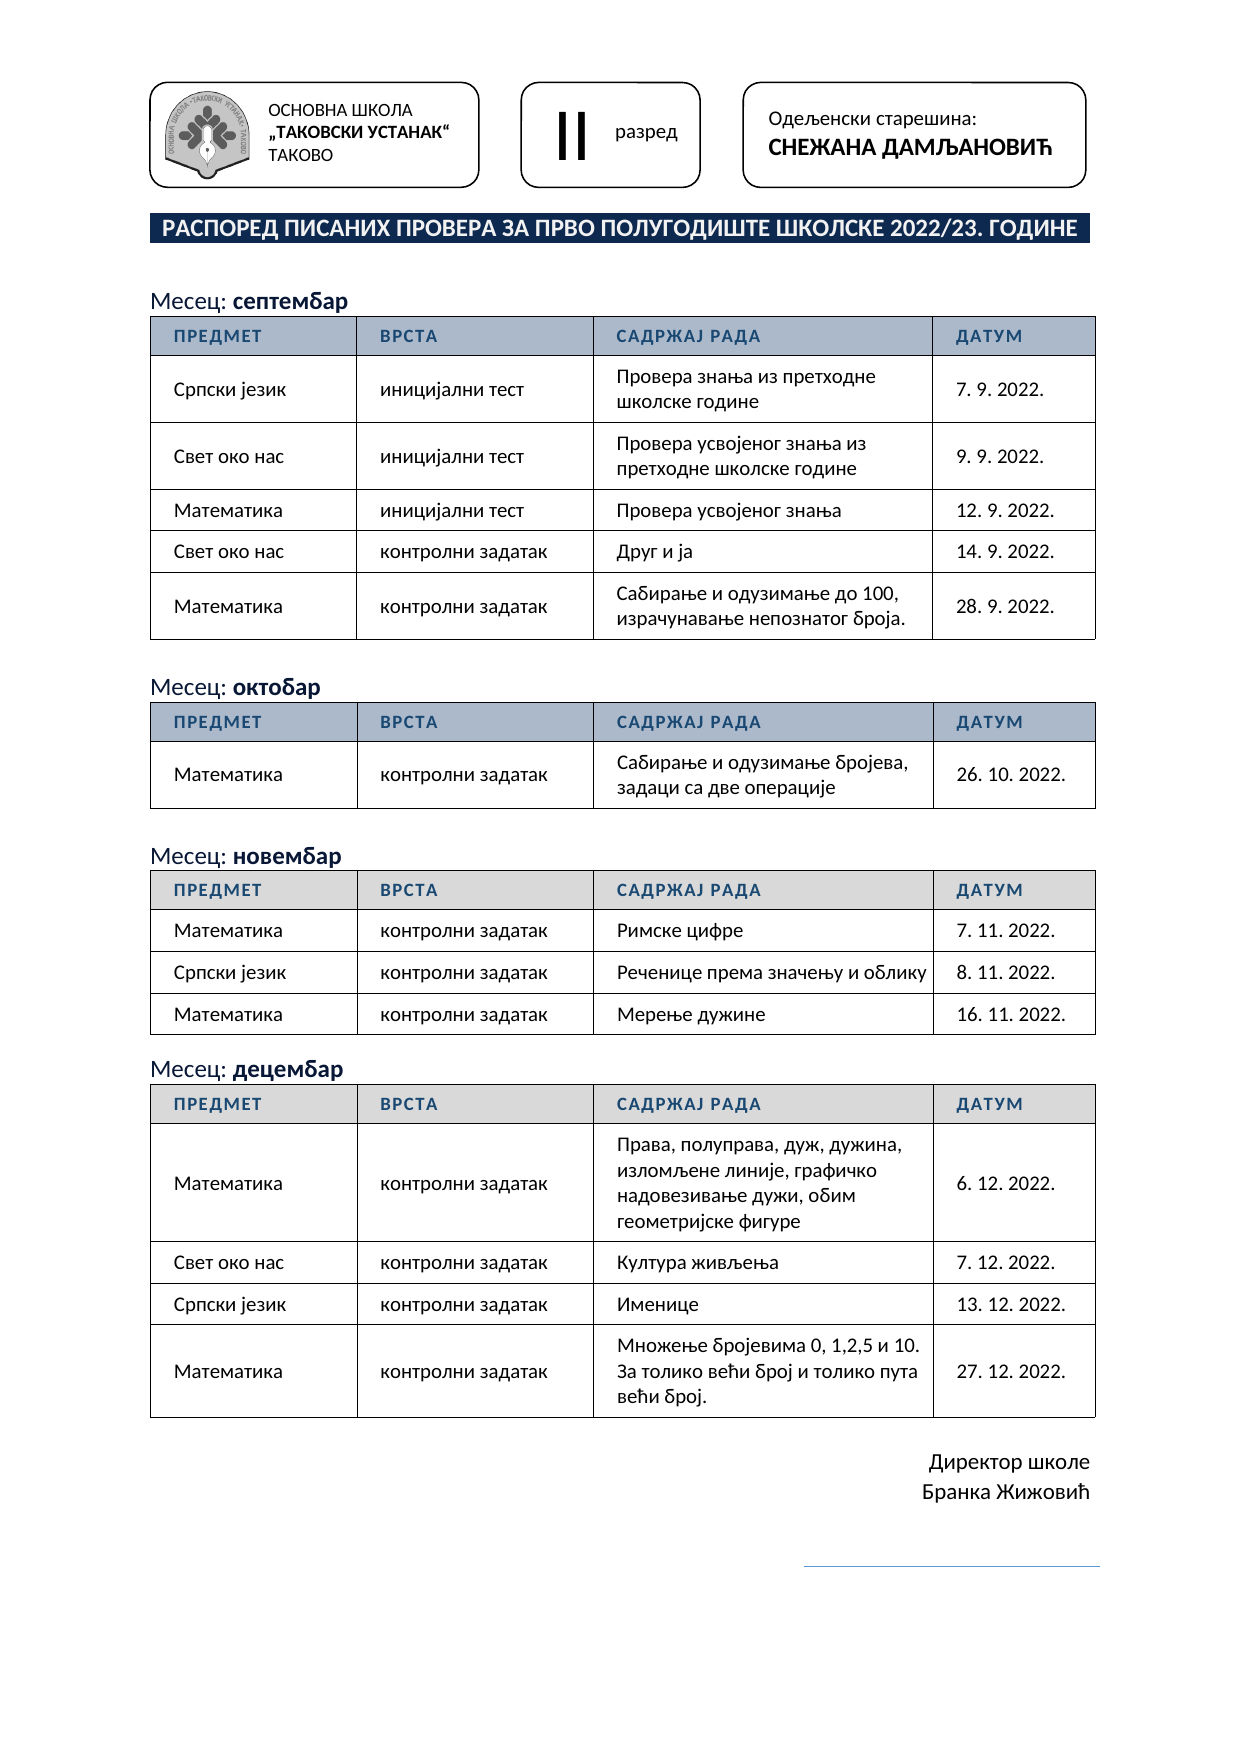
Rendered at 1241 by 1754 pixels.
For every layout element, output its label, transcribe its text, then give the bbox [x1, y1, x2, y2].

table_cell Култура живљења [594, 1242, 933, 1283]
table_cell Математика [151, 994, 357, 1034]
table_cell Сабирање и одузимање бројева, задаци са две операције [594, 742, 933, 808]
table_cell иницијални тест [357, 490, 593, 530]
table_cell Сабирање и одузимање до 100, израчунавање непознатог броја. [594, 573, 932, 639]
table_cell Свет око нас [151, 1242, 357, 1283]
table_cell Именице [594, 1284, 933, 1324]
text Бранка Жижовић [150, 1477, 1090, 1506]
table_cell Права, полуправа, дуж, дужина, изломљене линије, графичко надовезивање дужи, обим геометријске фигуре [594, 1124, 933, 1241]
table_cell 16. 11. 2022. [934, 994, 1095, 1034]
table_cell 7. 11. 2022. [934, 910, 1095, 951]
table_cell Провера усвојеног знања [594, 490, 932, 530]
table_cell Српски језик [151, 356, 356, 422]
table_header ВРСТА [358, 703, 593, 741]
table_header ПРЕДМЕТ [151, 317, 356, 355]
table_cell иницијални тест [357, 356, 593, 422]
table_header ДАТУМ [934, 703, 1095, 741]
table_cell контролни задатак [358, 910, 593, 951]
table_cell Свет око нас [151, 531, 356, 572]
table_cell 6. 12. 2022. [934, 1124, 1095, 1241]
table_cell 8. 11. 2022. [934, 952, 1095, 992]
text Месец: септембар [150, 285, 1090, 316]
table_header САДРЖАЈ РАДА [594, 871, 933, 909]
table_header ДАТУМ [933, 317, 1095, 355]
table_cell 26. 10. 2022. [934, 742, 1095, 808]
table_cell Математика [151, 573, 356, 639]
text Месец: децембар [150, 1054, 1090, 1084]
table_header САДРЖАЈ РАДА [594, 1085, 933, 1123]
table_cell иницијални тест [357, 423, 593, 489]
text Месец: новембар [150, 840, 1090, 870]
table_header ВРСТА [358, 871, 593, 909]
text Месец: октобар [150, 671, 1090, 702]
table_cell 9. 9. 2022. [933, 423, 1095, 489]
table_cell 14. 9. 2022. [933, 531, 1095, 572]
table_cell 7. 12. 2022. [934, 1242, 1095, 1283]
table_cell Провера знања из претходне школске године [594, 356, 932, 422]
table_header ВРСТА [358, 1085, 593, 1123]
table_cell Реченице према значењу и облику [594, 952, 933, 992]
table_cell Римске цифре [594, 910, 933, 951]
table_header ДАТУМ [934, 871, 1095, 909]
table_cell 27. 12. 2022. [934, 1325, 1095, 1417]
table_cell контролни задатак [358, 1124, 593, 1241]
table_cell 28. 9. 2022. [933, 573, 1095, 639]
table_cell Друг и ја [594, 531, 932, 572]
table_cell Мерење дужине [594, 994, 933, 1034]
table_cell контролни задатак [358, 952, 593, 992]
table_cell Множење бројевима 0, 1,2,5 и 10. За толико већи број и толико пута већи број. [594, 1325, 933, 1417]
table_header САДРЖАЈ РАДА [594, 317, 932, 355]
table_cell контролни задатак [358, 742, 593, 808]
table_cell Математика [151, 490, 356, 530]
table_cell контролни задатак [358, 1325, 593, 1417]
table_cell Математика [151, 1124, 357, 1241]
table_cell Математика [151, 1325, 357, 1417]
text РАСПОРЕД ПИСАНИХ ПРОВЕРА ЗА ПРВО ПОЛУГОДИШТЕ ШКОЛСКЕ 2022/23. ГОДИНЕ [150, 213, 1090, 243]
table_header ПРЕДМЕТ [151, 1085, 357, 1123]
table_cell 13. 12. 2022. [934, 1284, 1095, 1324]
table_cell Српски језик [151, 1284, 357, 1324]
table_cell контролни задатак [358, 1242, 593, 1283]
table_cell Свет око нас [151, 423, 356, 489]
table_cell контролни задатак [357, 573, 593, 639]
table_cell Математика [151, 742, 357, 808]
table_cell 12. 9. 2022. [933, 490, 1095, 530]
table_header САДРЖАЈ РАДА [594, 703, 933, 741]
table_cell контролни задатак [358, 1284, 593, 1324]
text Директор школе [150, 1447, 1090, 1475]
table_cell Математика [151, 910, 357, 951]
table_cell Провера усвојеног знања из претходне школске године [594, 423, 932, 489]
table_cell 7. 9. 2022. [933, 356, 1095, 422]
table_cell контролни задатак [357, 531, 593, 572]
table_header ПРЕДМЕТ [151, 703, 357, 741]
table_header ДАТУМ [934, 1085, 1095, 1123]
table_cell Српски језик [151, 952, 357, 992]
table_header ВРСТА [357, 317, 593, 355]
table_cell контролни задатак [358, 994, 593, 1034]
table_header ПРЕДМЕТ [151, 871, 357, 909]
